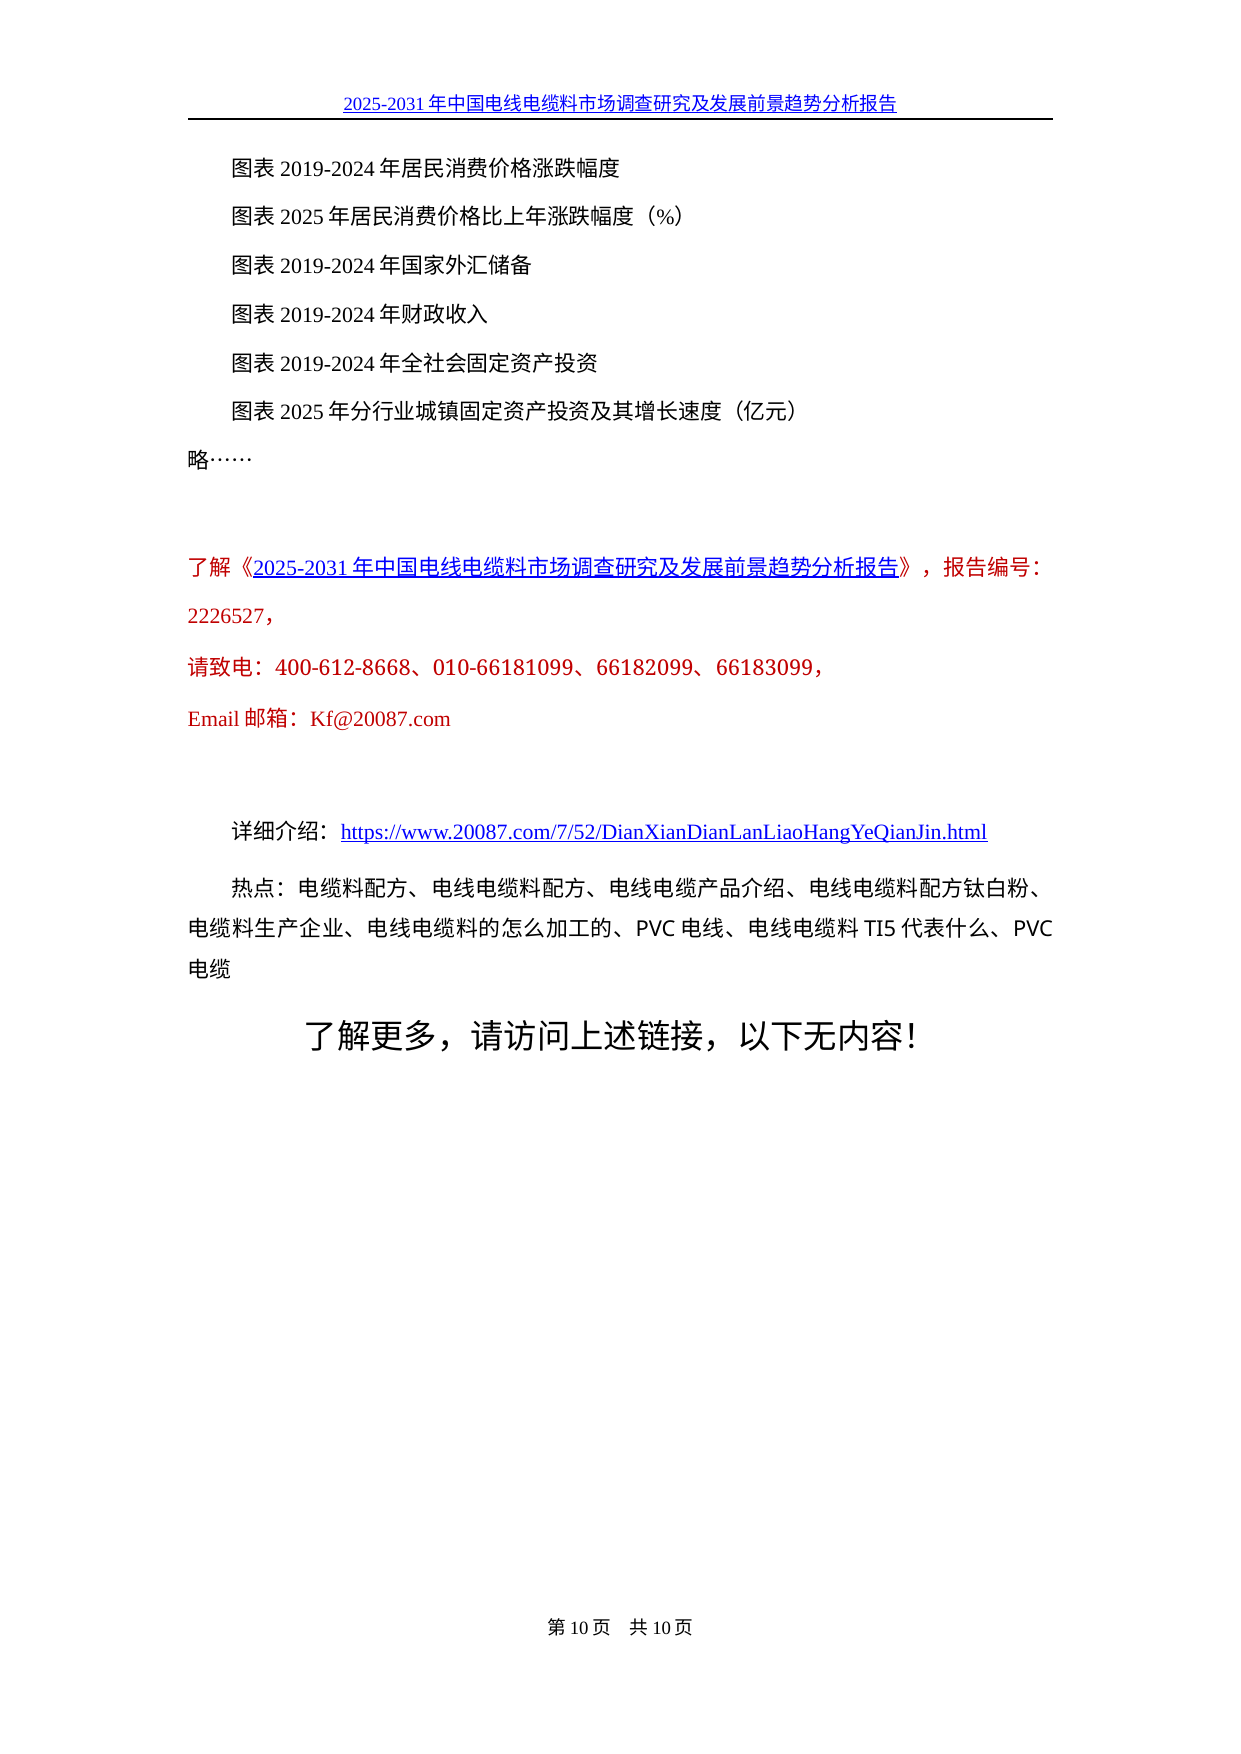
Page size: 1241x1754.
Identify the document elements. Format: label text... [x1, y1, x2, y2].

text 热点：电缆料配方、电线电缆料配方、电线电缆产品介绍、电线电缆料配方钛白粉、电缆料生产企业、电线电缆料的怎么加工的、PVC电线、电线电缆料TI5代表什么、PVC电缆 [187, 871, 1053, 984]
text 详细介绍：https://www.20087.com/7/52/DianXianDianLanLiaoHangYeQianJin.html [187, 814, 1053, 846]
text Email邮箱：Kf@20087.com [187, 701, 1053, 733]
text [187, 150, 1053, 475]
title 了解更多，请访问上述链接，以下无内容！ [187, 1002, 1053, 1067]
text 了解《2025-2031年中国电线电缆料市场调查研究及发展前景趋势分析报告》，报告编号：2226527， [187, 549, 1053, 630]
text 请致电：400-612-8668、010-66181099、66182099、66183099， [187, 649, 1053, 682]
